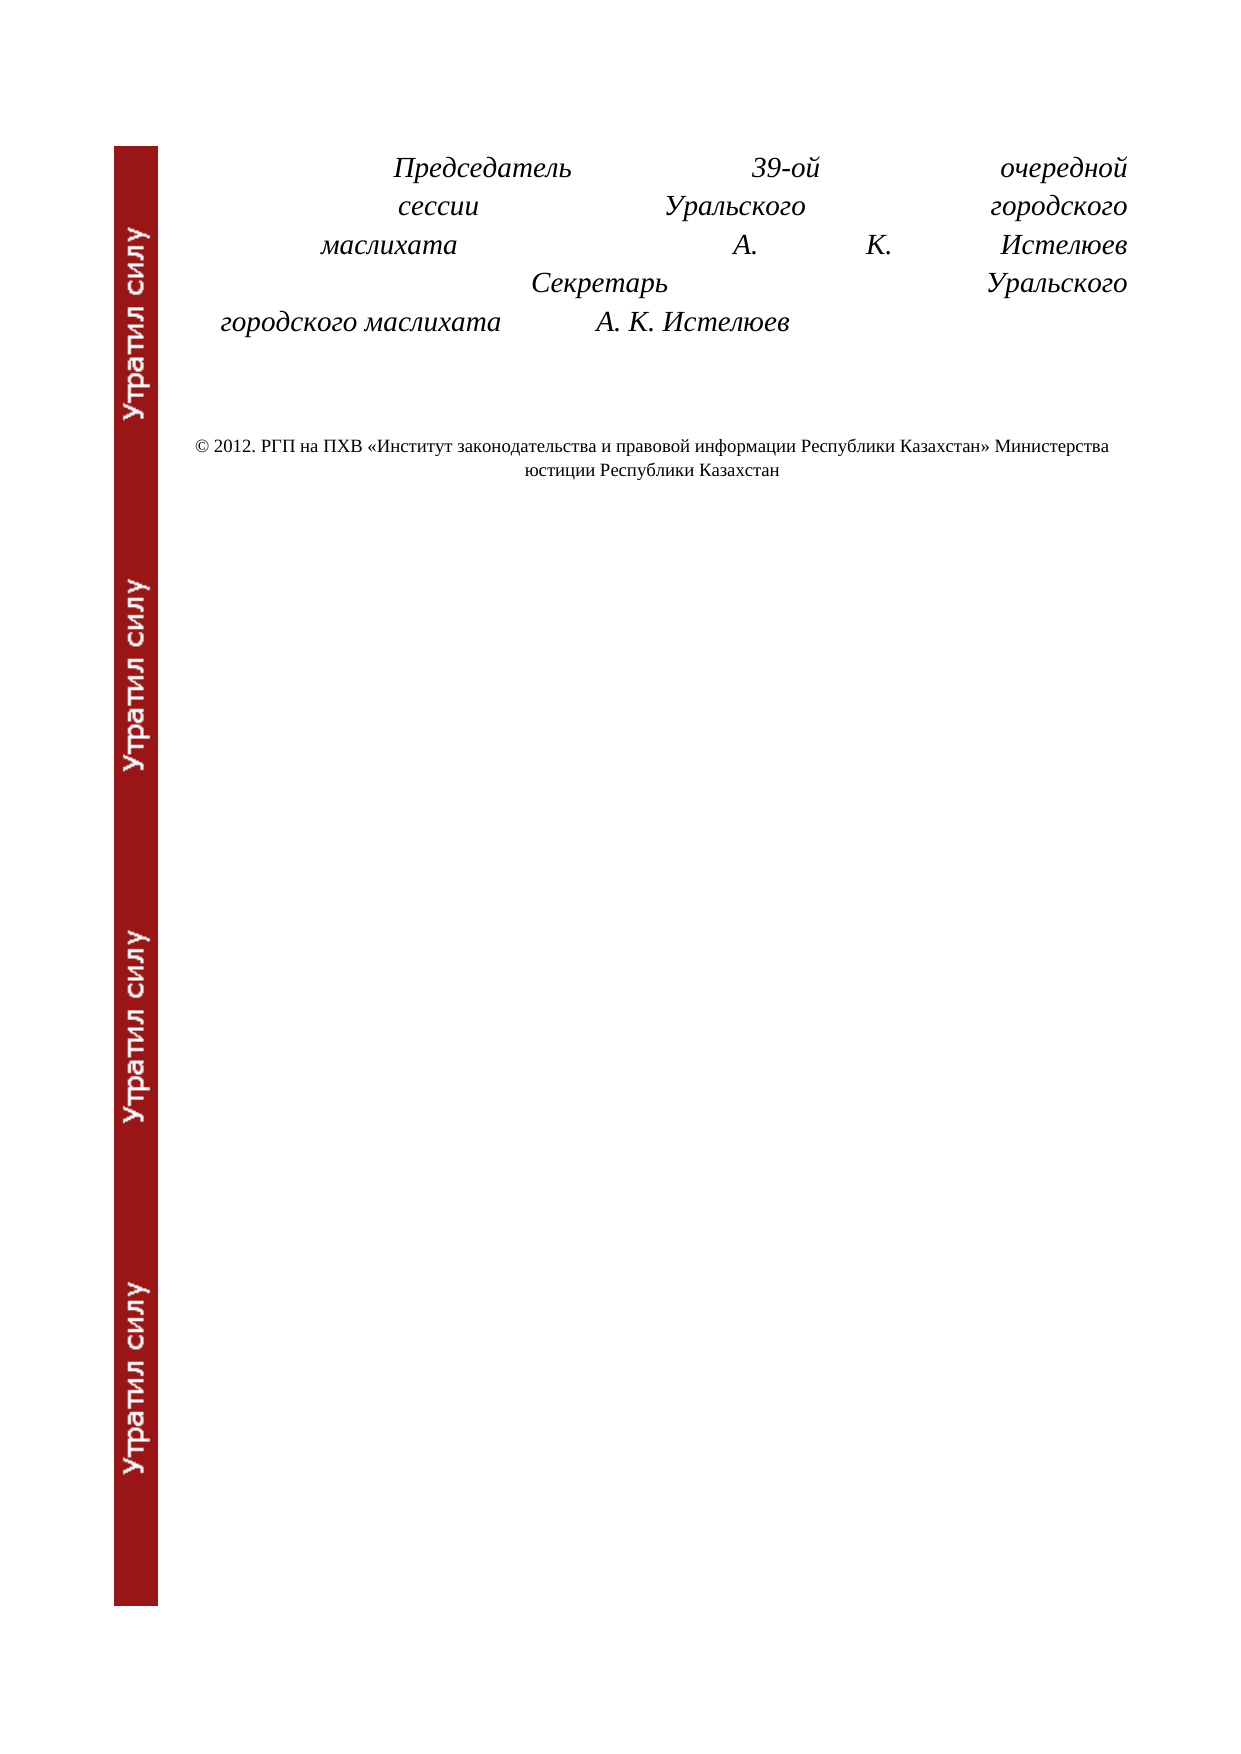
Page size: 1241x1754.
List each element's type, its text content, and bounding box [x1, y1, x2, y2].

picture [114, 481, 158, 1606]
picture [114, 146, 158, 150]
picture [114, 338, 158, 434]
text © 2012. РГП на ПХВ «Институт законодательства и правовой информации Республики Казахстан» Министерства юстиции Республики Казахстан [112, 434, 1128, 481]
text Председатель 39-ой очередной сессии Уральского городского маслихата А. К. Истелюев Секретарь Уральского городского маслихата А. К. Истелюев [112, 150, 1128, 338]
